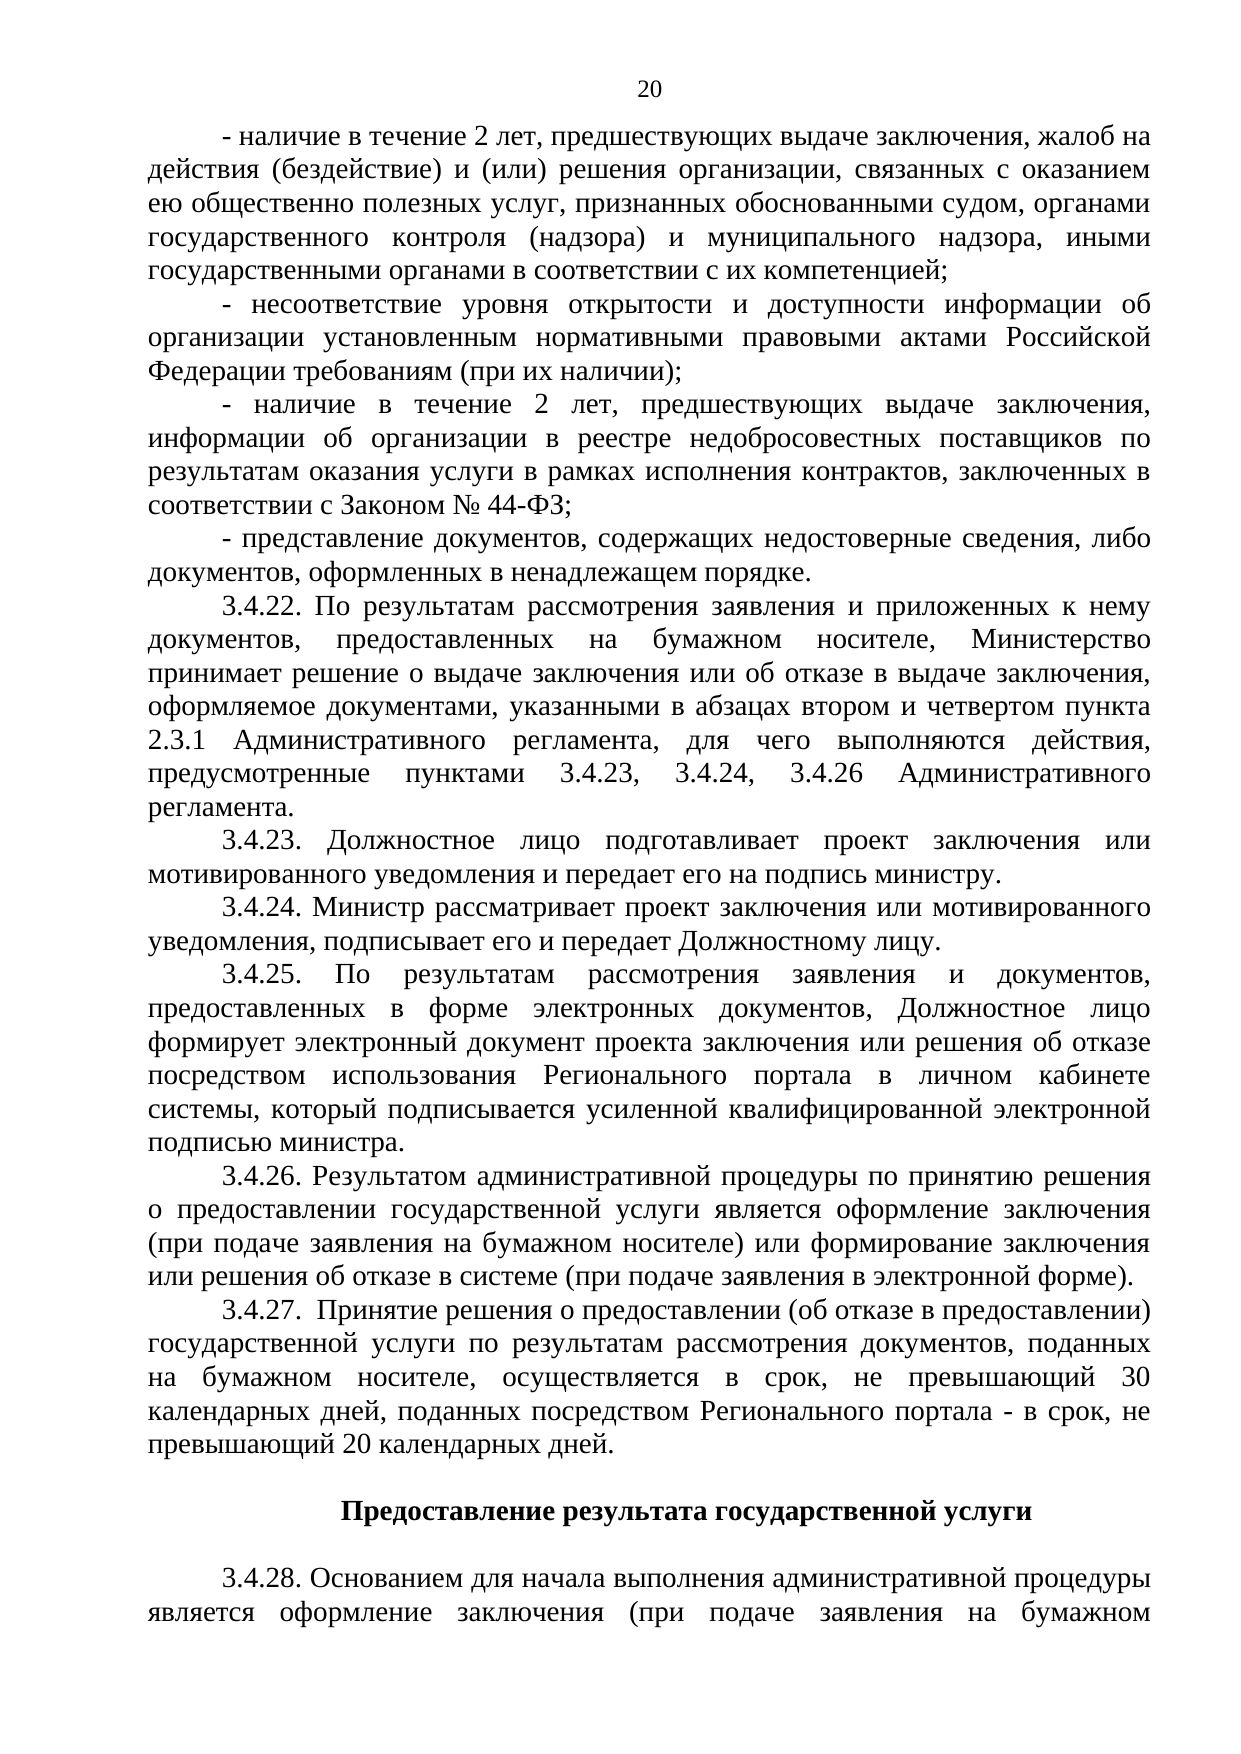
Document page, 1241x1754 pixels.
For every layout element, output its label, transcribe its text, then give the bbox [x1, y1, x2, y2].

text - несоответствие уровня открытости и доступности информации об организации установленным нормативными правовыми актами Российской Федерации требованиям (при их наличии); [148, 286, 1152, 386]
text 3.4.25. По результатам рассмотрения заявления и документов, предоставленных в форме электронных документов, Должностное лицо формирует электронный документ проекта заключения или решения об отказе посредством использования Регионального портала в личном кабинете системы, который подписывается усиленной квалифицированной электронной подписью министра. [148, 957, 1152, 1158]
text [148, 1560, 1152, 1627]
text 3.4.27. Принятие решения о предоставлении (об отказе в предоставлении) государственной услуги по результатам рассмотрения документов, поданных на бумажном носителе, осуществляется в срок, не превышающий 30 календарных дней, поданных посредством Регионального портала - в срок, не превышающий 20 календарных дней. [148, 1292, 1152, 1460]
text Предоставление результата государственной услуги [148, 1493, 1152, 1527]
text 3.4.23. Должностное лицо подготавливает проект заключения или мотивированного уведомления и передает его на подпись министру. [148, 822, 1152, 889]
text 3.4.22. По результатам рассмотрения заявления и приложенных к нему документов, предоставленных на бумажном носителе, Министерство принимает решение о выдаче заключения или об отказе в выдаче заключения, оформляемое документами, указанными в абзацах втором и четвертом пункта 2.3.1 Административного регламента, для чего выполняются действия, предусмотренные пунктами 3.4.23, 3.4.24, 3.4.26 Административного регламента. [148, 588, 1152, 822]
text - представление документов, содержащих недостоверные сведения, либо документов, оформленных в ненадлежащем порядке. [148, 521, 1152, 588]
text - наличие в течение 2 лет, предшествующих выдаче заключения, жалоб на действия (бездействие) и (или) решения организации, связанных с оказанием ею общественно полезных услуг, признанных обоснованными судом, органами государственного контроля (надзора) и муниципального надзора, иными государственными органами в соответствии с их компетенцией; [148, 118, 1152, 286]
text 3.4.26. Результатом административной процедуры по принятию решения о предоставлении государственной услуги является оформление заключения (при подаче заявления на бумажном носителе) или формирование заключения или решения об отказе в системе (при подаче заявления в электронной форме). [148, 1158, 1152, 1292]
text - наличие в течение 2 лет, предшествующих выдаче заключения, информации об организации в реестре недобросовестных поставщиков по результатам оказания услуги в рамках исполнения контрактов, заключенных в соответствии с Законом № 44-ФЗ; [148, 386, 1152, 521]
text 3.4.24. Министр рассматривает проект заключения или мотивированного уведомления, подписывает его и передает Должностному лицу. [148, 889, 1152, 957]
